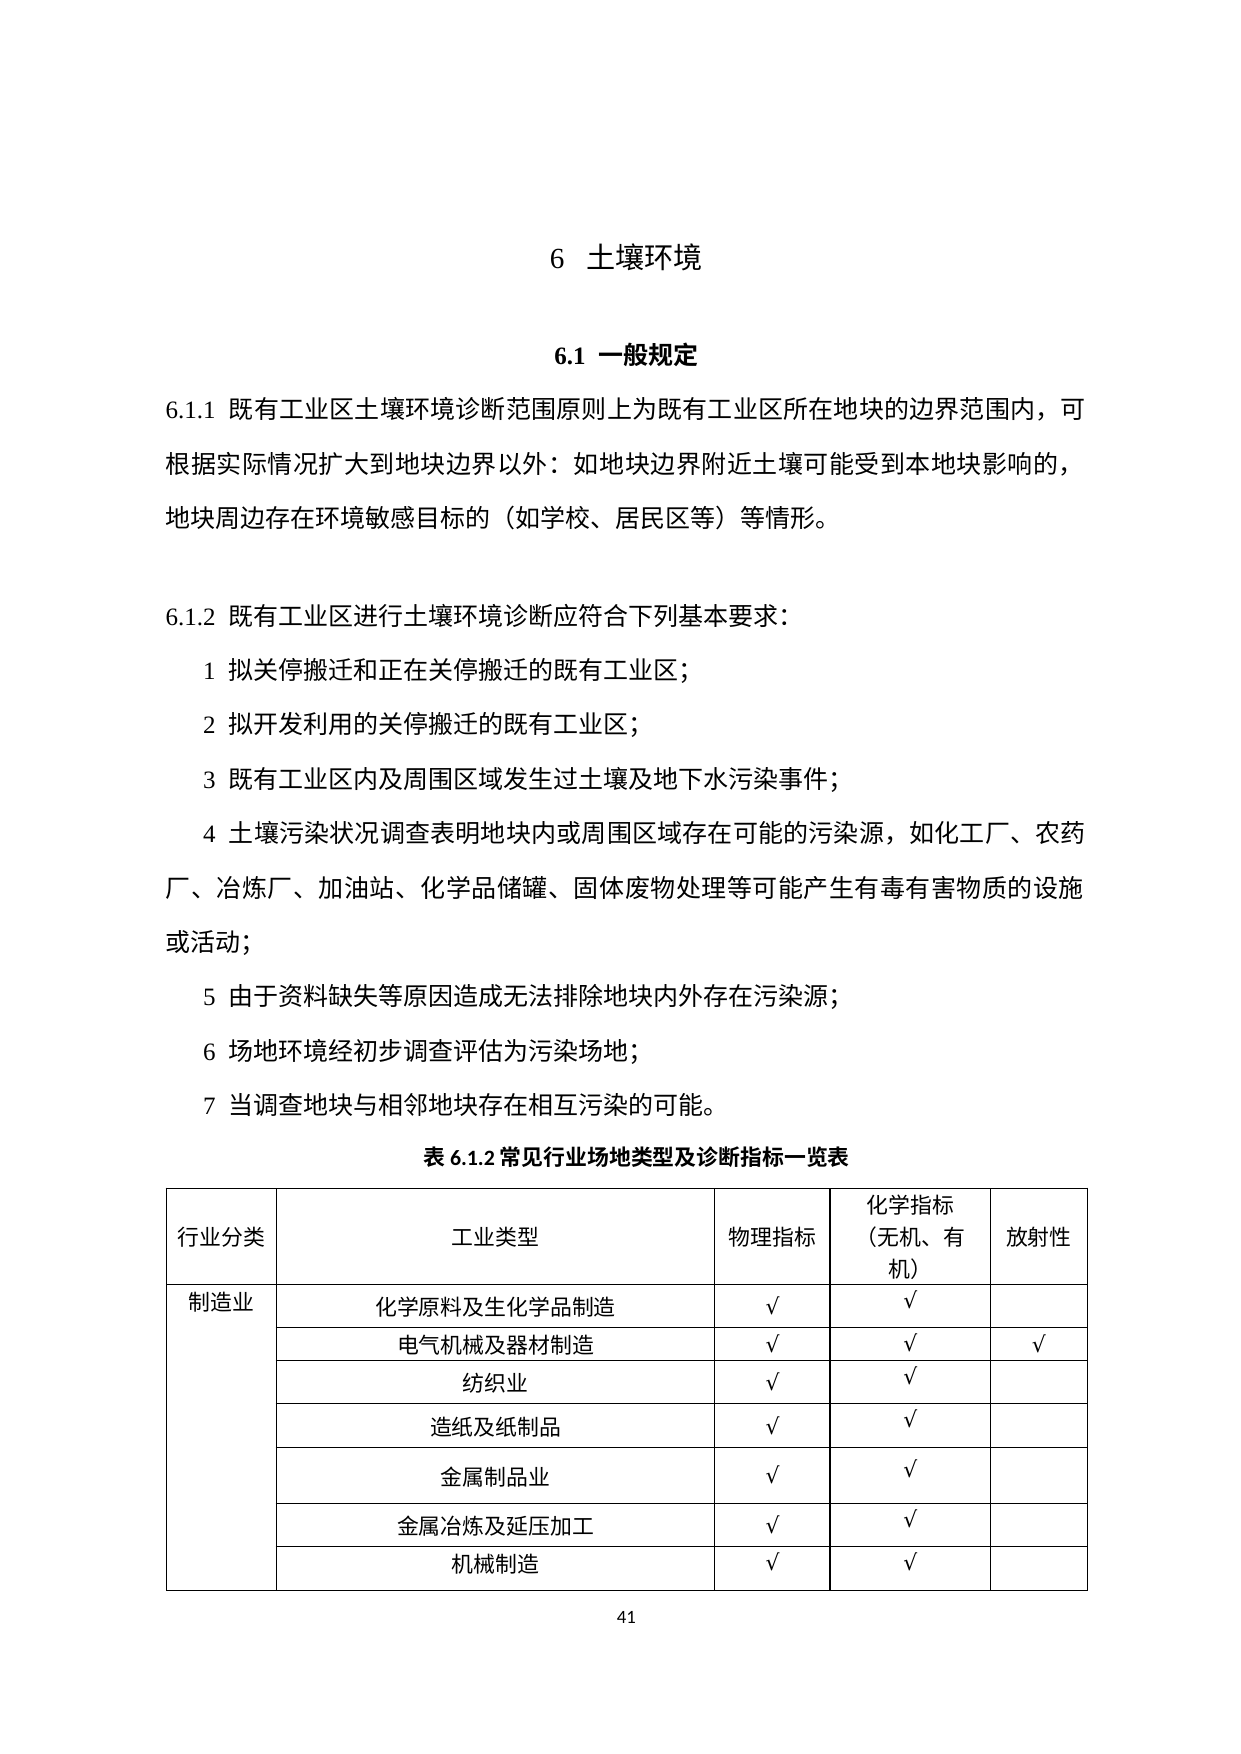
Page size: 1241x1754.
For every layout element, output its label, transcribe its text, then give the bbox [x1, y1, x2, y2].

table_header 物理指标 [715, 1189, 829, 1283]
table_cell √ [715, 1404, 829, 1447]
table_cell [991, 1404, 1087, 1447]
table_cell √ [715, 1547, 829, 1589]
table_cell √ [715, 1361, 829, 1403]
table_cell 电气机械及器材制造 [277, 1328, 714, 1360]
table_cell √ [715, 1328, 829, 1360]
table_header 化学指标 （无机、有机） [831, 1189, 990, 1283]
table_cell 金属制品业 [277, 1448, 714, 1503]
table_cell [991, 1547, 1087, 1589]
table_header 放射性 [991, 1189, 1087, 1283]
text 7 当调查地块与相邻地块存在相互污染的可能。 [165, 1086, 1087, 1122]
table_cell √ [715, 1285, 829, 1327]
table_cell 化学原料及生化学品制造 [277, 1285, 714, 1327]
table_cell 金属冶炼及延压加工 [277, 1504, 714, 1546]
text 6 场地环境经初步调查评估为污染场地； [165, 1031, 1087, 1067]
table_cell √ [831, 1404, 990, 1447]
subtitle 6.1 一般规定 [165, 336, 1087, 372]
table_cell √ [831, 1547, 990, 1589]
table_cell √ [831, 1361, 990, 1403]
text 6.1.2 既有工业区进行土壤环境诊断应符合下列基本要求： [165, 596, 1087, 632]
table_cell 造纸及纸制品 [277, 1404, 714, 1447]
table_cell √ [715, 1448, 829, 1503]
text 表6.1.2 常见行业场地类型及诊断指标一览表 [165, 1140, 1087, 1172]
text 5 由于资料缺失等原因造成无法排除地块内外存在污染源； [165, 977, 1087, 1013]
table_cell [991, 1448, 1087, 1503]
text 2 拟开发利用的关停搬迁的既有工业区； [165, 705, 1087, 741]
table_cell √ [991, 1328, 1087, 1360]
table_header 行业分类 [167, 1189, 276, 1283]
text 1 拟关停搬迁和正在关停搬迁的既有工业区； [165, 651, 1087, 687]
table_cell 制造业 [167, 1285, 276, 1589]
table_cell √ [715, 1504, 829, 1546]
table_cell √ [831, 1328, 990, 1360]
table_cell √ [831, 1285, 990, 1327]
table_cell √ [831, 1448, 990, 1503]
table_cell [991, 1504, 1087, 1546]
table_cell [991, 1361, 1087, 1403]
text 6.1.1 既有工业区土壤环境诊断范围原则上为既有工业区所在地块的边界范围内，可根据实际情况扩大到地块边界以外：如地块边界附近土壤可能受到本地块影响的，地块周边存在环境敏感目标的（如学校、居民区等）等情形。 [165, 390, 1087, 535]
table_cell √ [831, 1504, 990, 1546]
table_cell 机械制造 [277, 1547, 714, 1589]
text 3 既有工业区内及周围区域发生过土壤及地下水污染事件； [165, 759, 1087, 796]
table_cell 纺织业 [277, 1361, 714, 1403]
table_cell [991, 1285, 1087, 1327]
text 4 土壤污染状况调查表明地块内或周围区域存在可能的污染源，如化工厂、农药厂、冶炼厂、加油站、化学品储罐、固体废物处理等可能产生有毒有害物质的设施或活动； [165, 814, 1087, 959]
subtitle 6 土壤环境 [165, 235, 1087, 277]
table_header 工业类型 [277, 1189, 714, 1283]
